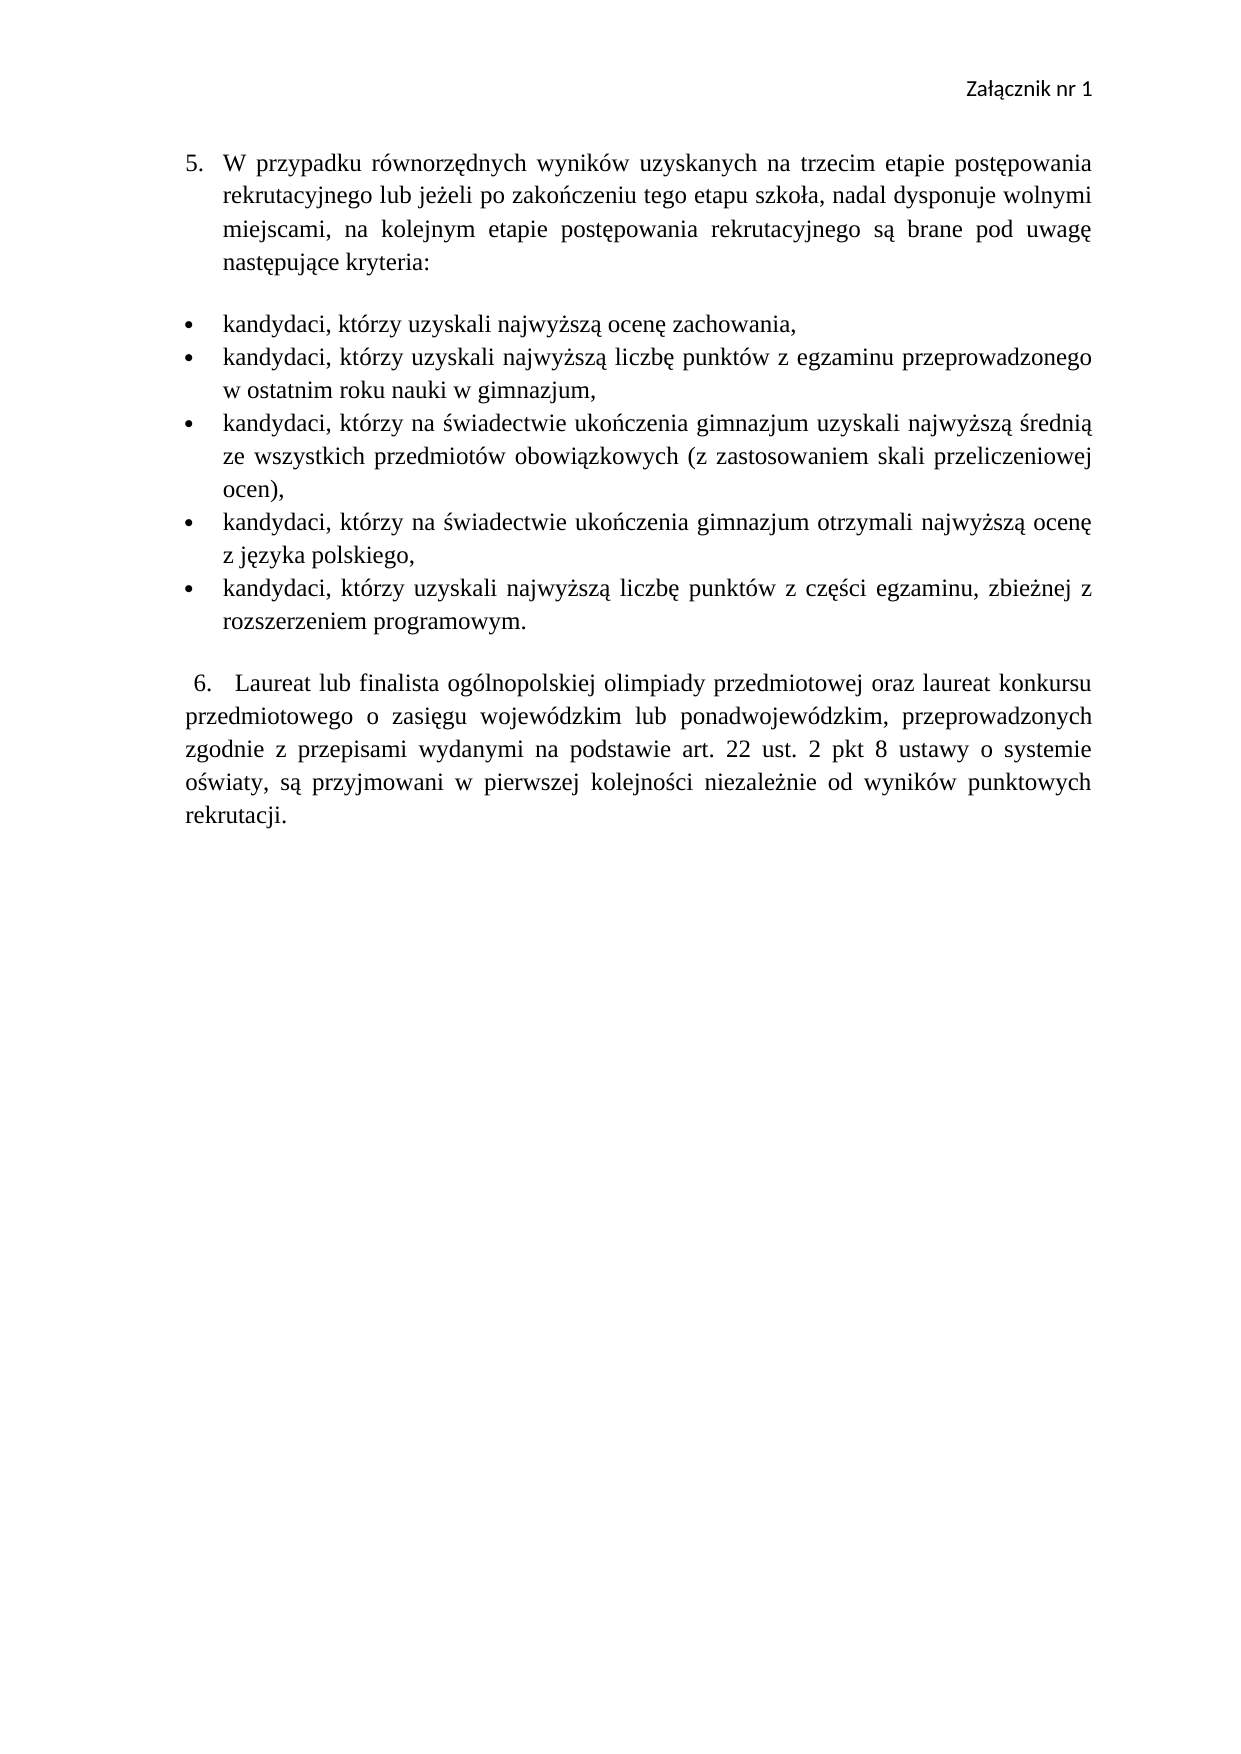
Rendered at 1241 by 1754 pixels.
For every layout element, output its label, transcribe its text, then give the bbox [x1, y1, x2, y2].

list kandydaci, którzy na świadectwie ukończenia gimnazjum otrzymali najwyższą ocenę z języka polskiego, [185, 507, 1093, 569]
text 6. Laureat lub finalista ogólnopolskiej olimpiady przedmiotowej oraz laureat konkursu przedmiotowego o zasięgu wojewódzkim lub ponadwojewódzkim, przeprowadzonych zgodnie z przepisami wydanymi na podstawie art. 22 ust. 2 pkt 8 ustawy o systemie oświaty, są przyjmowani w pierwszej kolejności niezależnie od wyników punktowych rekrutacji. [185, 668, 1093, 829]
list kandydaci, którzy uzyskali najwyższą liczbę punktów z egzaminu przeprowadzonego w ostatnim roku nauki w gimnazjum, [185, 342, 1093, 404]
list kandydaci, którzy uzyskali najwyższą ocenę zachowania, [185, 309, 1093, 338]
list kandydaci, którzy na świadectwie ukończenia gimnazjum uzyskali najwyższą średnią ze wszystkich przedmiotów obowiązkowych (z zastosowaniem skali przeliczeniowej ocen), [185, 408, 1093, 503]
list kandydaci, którzy uzyskali najwyższą liczbę punktów z części egzaminu, zbieżnej z rozszerzeniem programowym. [185, 573, 1093, 635]
list W przypadku równorzędnych wyników uzyskanych na trzecim etapie postępowania rekrutacyjnego lub jeżeli po zakończeniu tego etapu szkoła, nadal dysponuje wolnymi miejscami, na kolejnym etapie postępowania rekrutacyjnego są brane pod uwagę następujące kryteria: [185, 148, 1093, 275]
